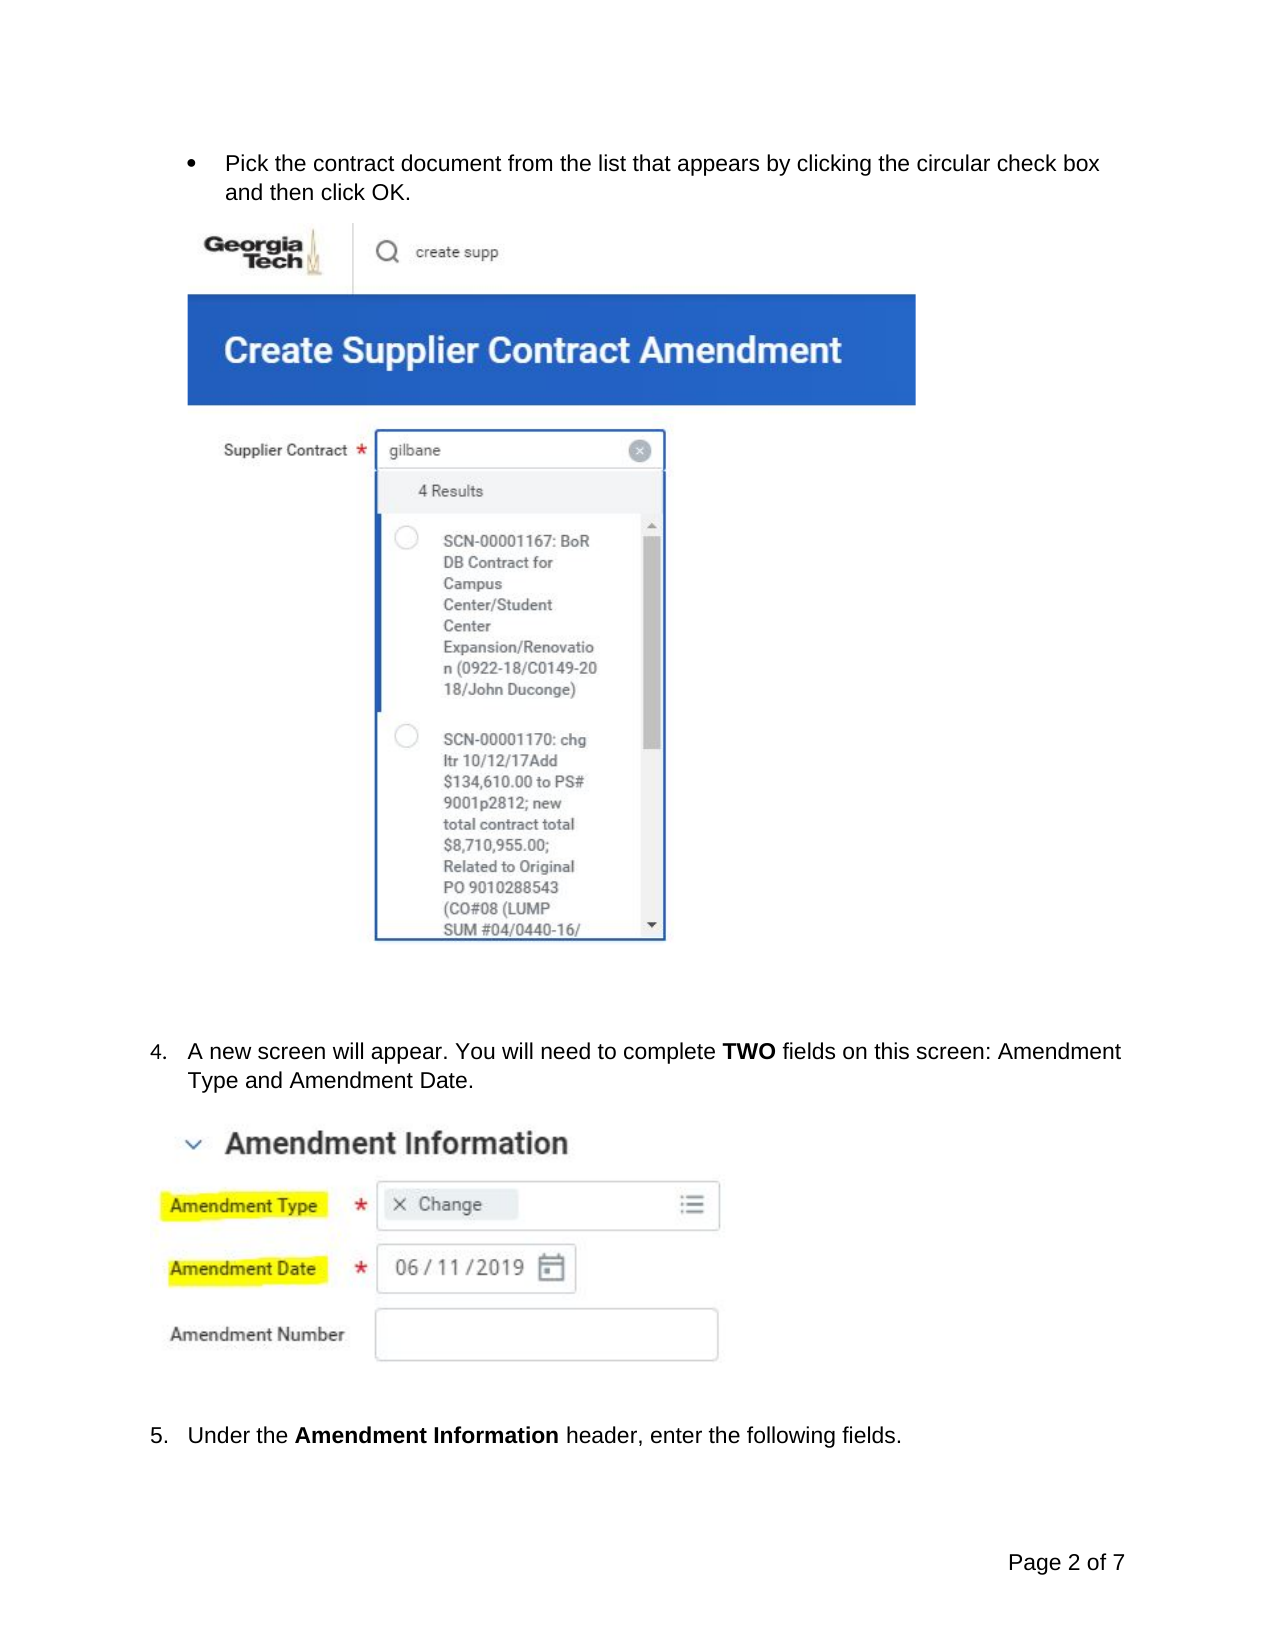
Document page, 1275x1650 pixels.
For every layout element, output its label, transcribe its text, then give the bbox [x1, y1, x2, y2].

list Under the Amendment Information header, enter the following fields. [288, 1422, 1125, 1448]
list Pick the contract document from the list that appears by clicking the circular check box and then click OK. [187, 150, 1125, 205]
picture [150, 1112, 844, 1404]
picture [187, 223, 916, 974]
list A new screen will appear. You will need to complete TWO fields on this screen: Amendment Type and Amendment Date. [150, 1037, 1125, 1094]
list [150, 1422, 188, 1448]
